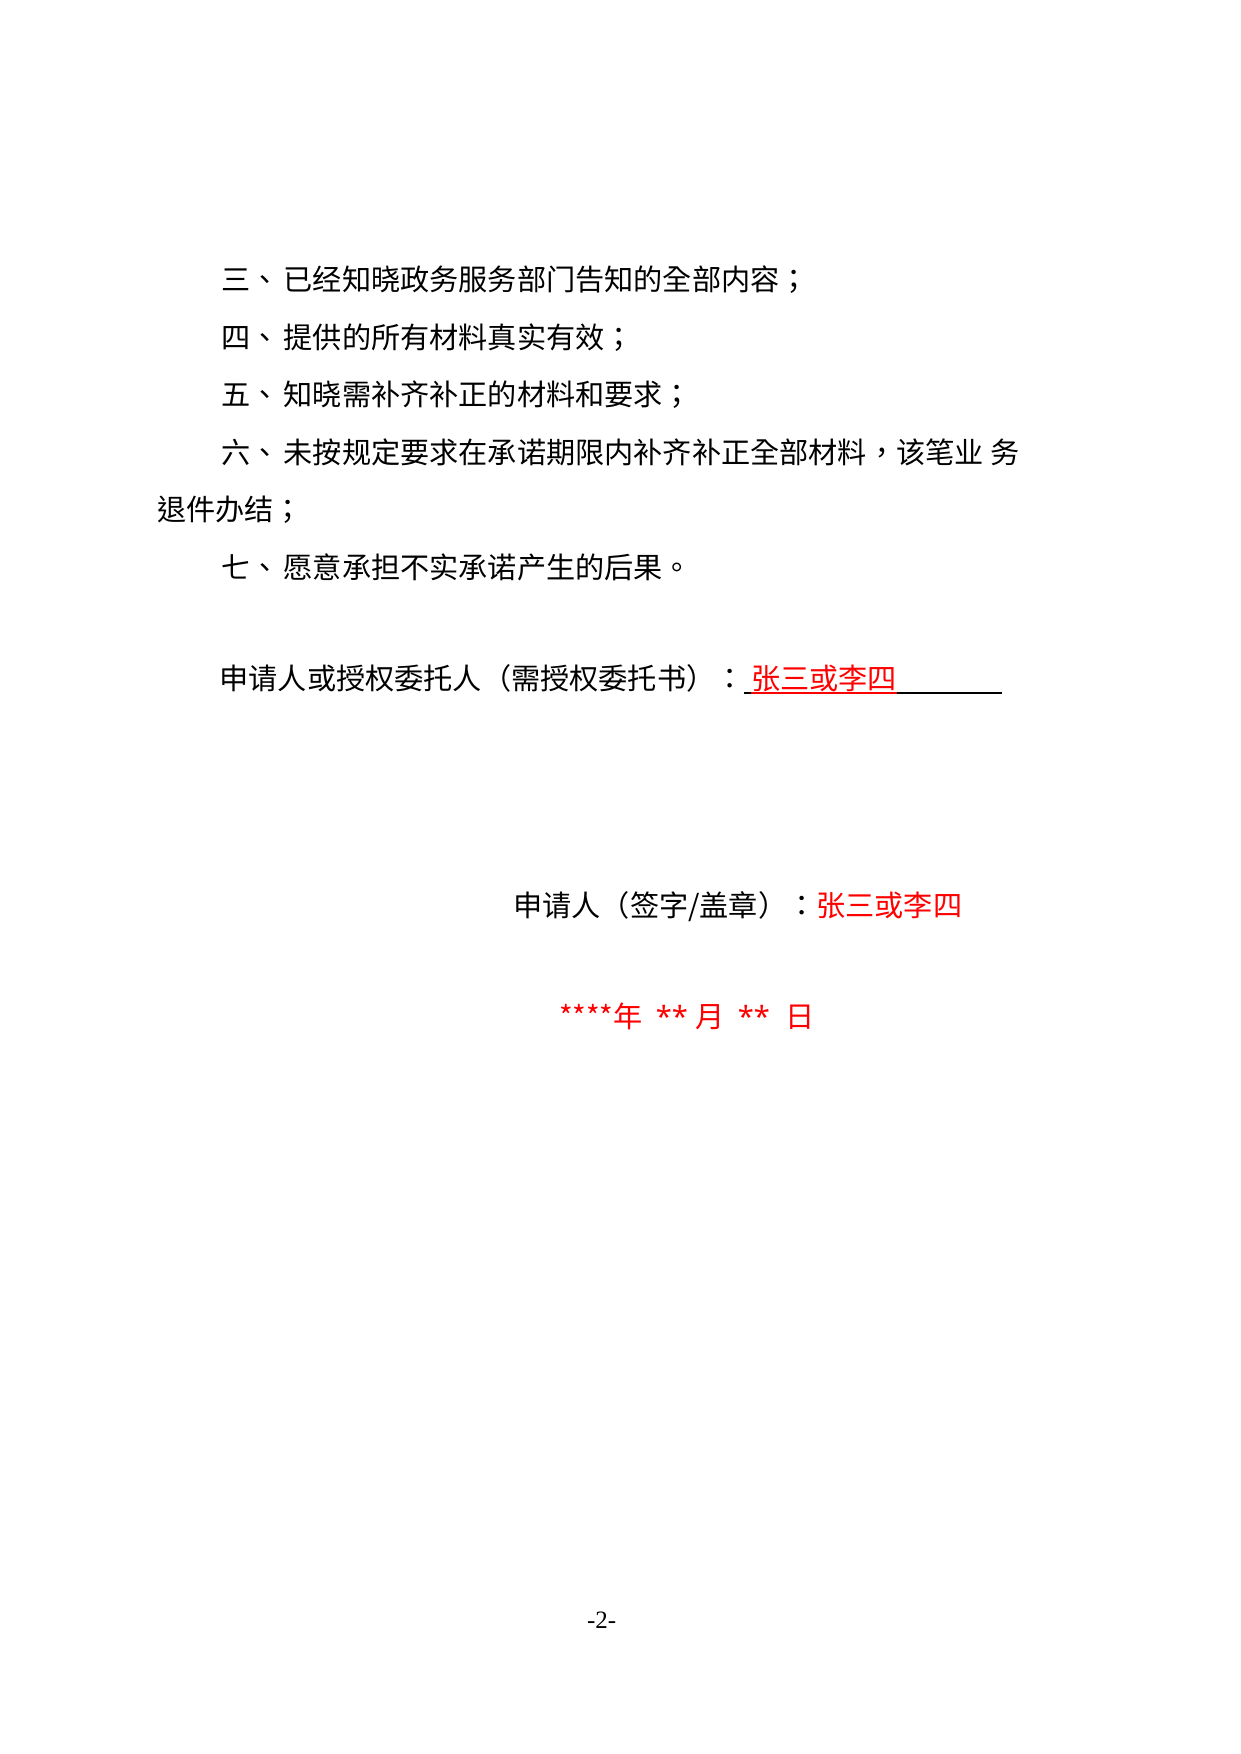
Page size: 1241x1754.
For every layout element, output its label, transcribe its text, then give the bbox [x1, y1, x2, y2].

text 四、 提供的所有材料真实有效； [157, 302, 1048, 359]
text ****年 ** 月 ** 日 [559, 982, 1048, 1039]
text 六、 未按规定要求在承诺期限内补齐补正全部材料，该笔业 务退件办结； [157, 417, 1048, 532]
text 三、 已经知晓政务服务部门告知的全部内容； [157, 244, 1048, 302]
text 申请人（签字/盖章）：张三或李四 [513, 870, 1048, 927]
text 七、 愿意承担不实承诺产生的后果。 [157, 532, 1048, 589]
text 五、 知晓需补齐补正的材料和要求； [157, 359, 1048, 417]
text 申请人或授权委托人（需授权委托书）： 张三或李四 [157, 644, 1048, 701]
